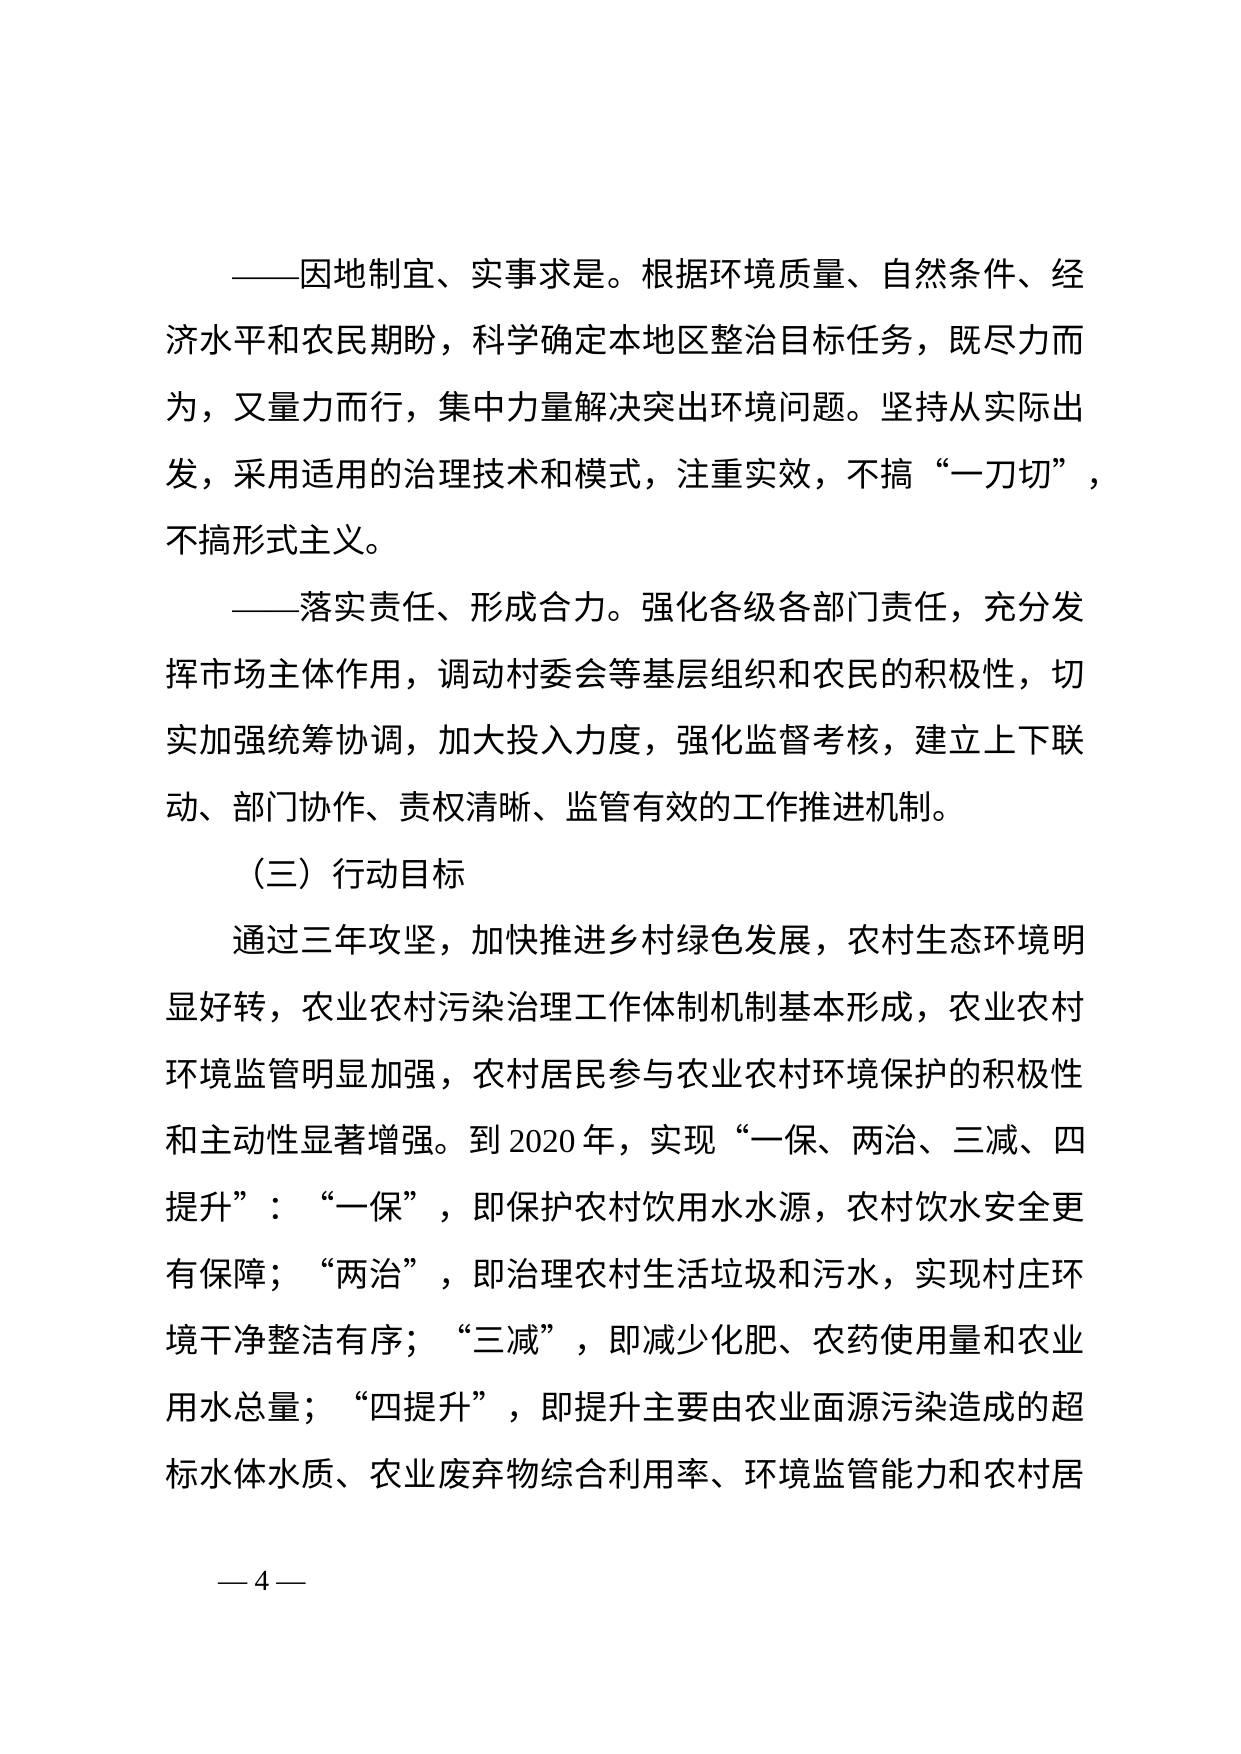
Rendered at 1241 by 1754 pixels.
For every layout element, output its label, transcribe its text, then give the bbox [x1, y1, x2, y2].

text ——落实责任、形成合力。强化各级各部门责任，充分发挥市场主体作用，调动村委会等基层组织和农民的积极性，切实加强统筹协调，加大投入力度，强化监督考核，建立上下联动、部门协作、责权清晰、监管有效的工作推进机制。 [165, 566, 1087, 833]
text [165, 899, 1087, 1499]
text ——因地制宜、实事求是。根据环境质量、自然条件、经济水平和农民期盼，科学确定本地区整治目标任务，既尽力而为，又量力而行，集中力量解决突出环境问题。坚持从实际出发，采用适用的治理技术和模式，注重实效，不搞“一刀切”，不搞形式主义。 [165, 233, 1087, 566]
text （三）行动目标 [165, 833, 1087, 899]
